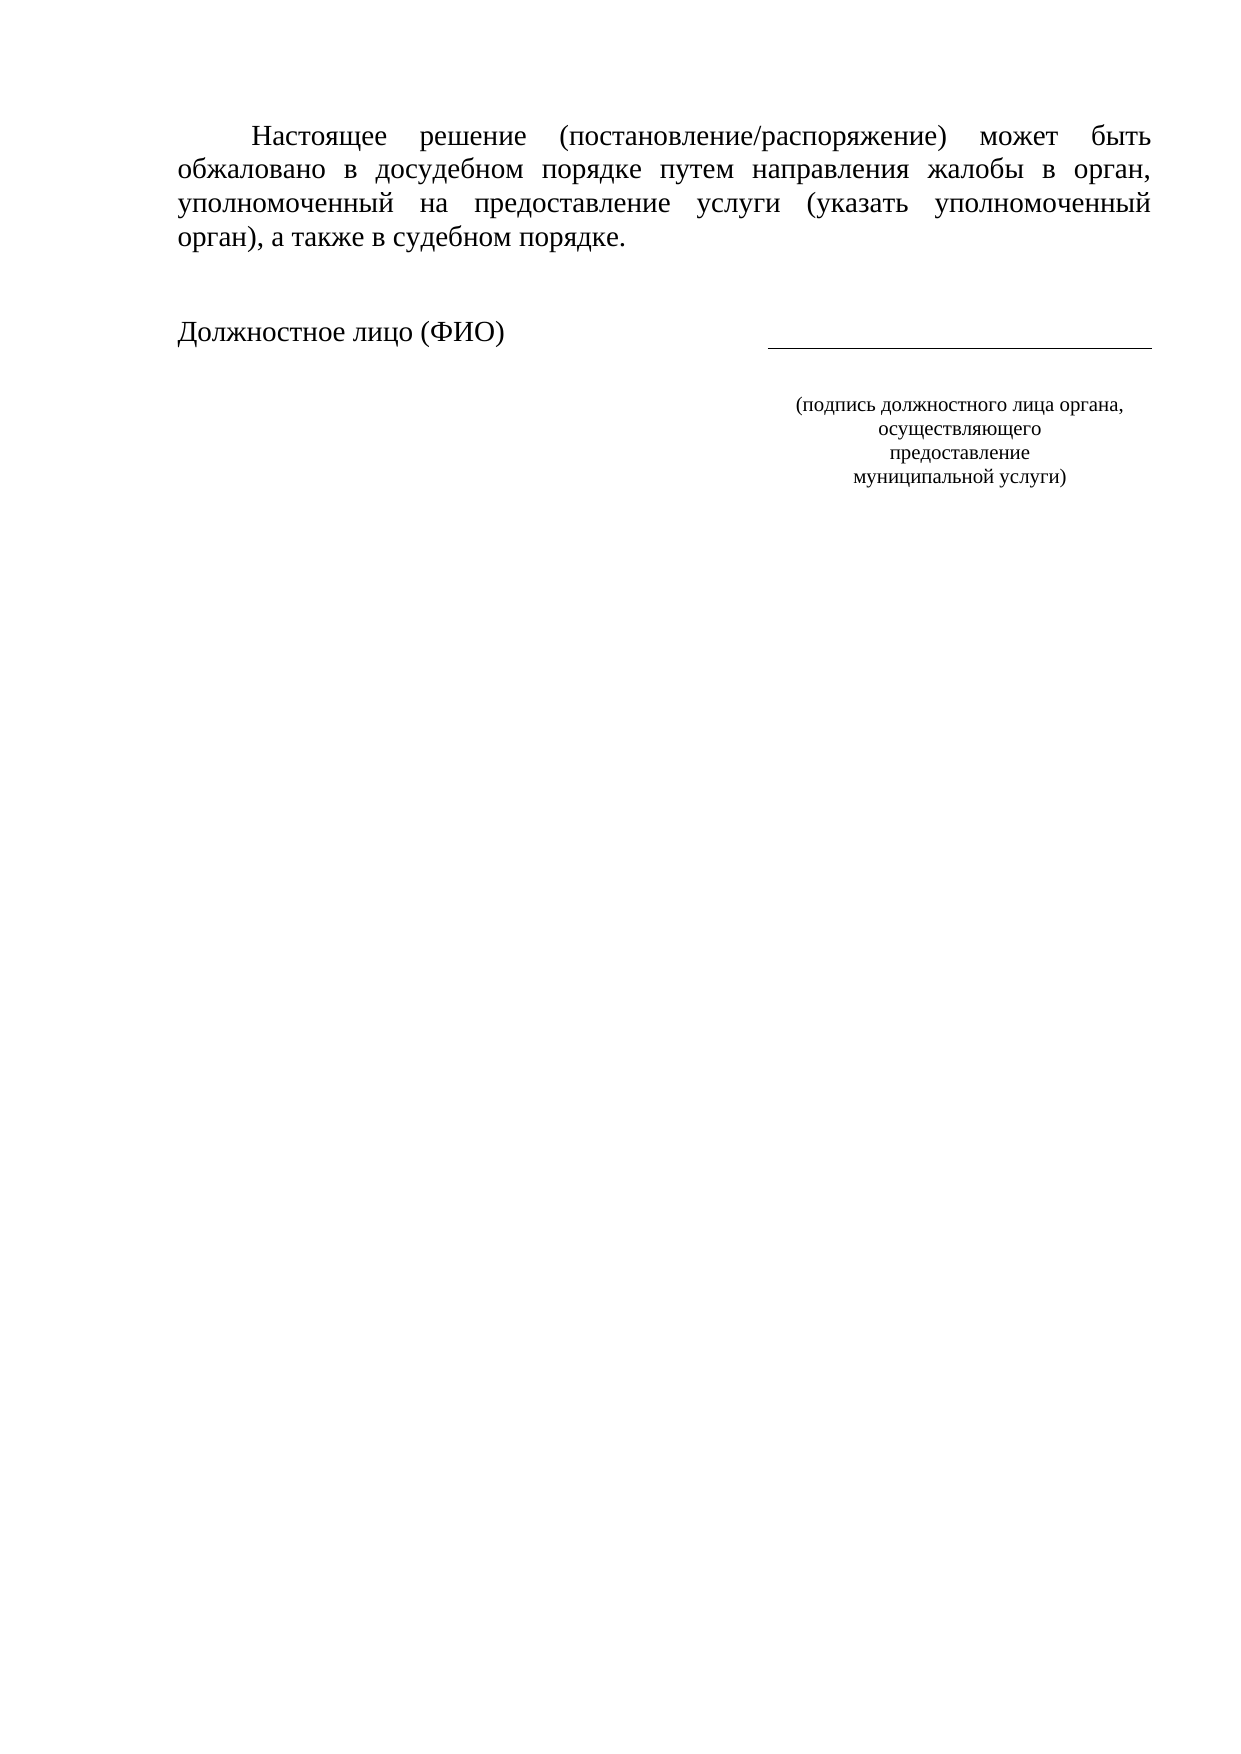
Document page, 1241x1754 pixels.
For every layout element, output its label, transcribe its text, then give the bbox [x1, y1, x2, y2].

text Настоящее решение (постановление/распоряжение) может быть обжаловано в досудебном порядке путем направления жалобы в орган, уполномоченный на предоставление услуги (указать уполномоченный орган), а также в судебном порядке. [177, 118, 1152, 252]
text Должностное лицо (ФИО) [177, 314, 1152, 348]
text (подпись должностного лица органа, осуществляющего [768, 372, 1152, 420]
text муниципальной услуги) [768, 444, 1152, 488]
text предоставление [768, 420, 1152, 444]
